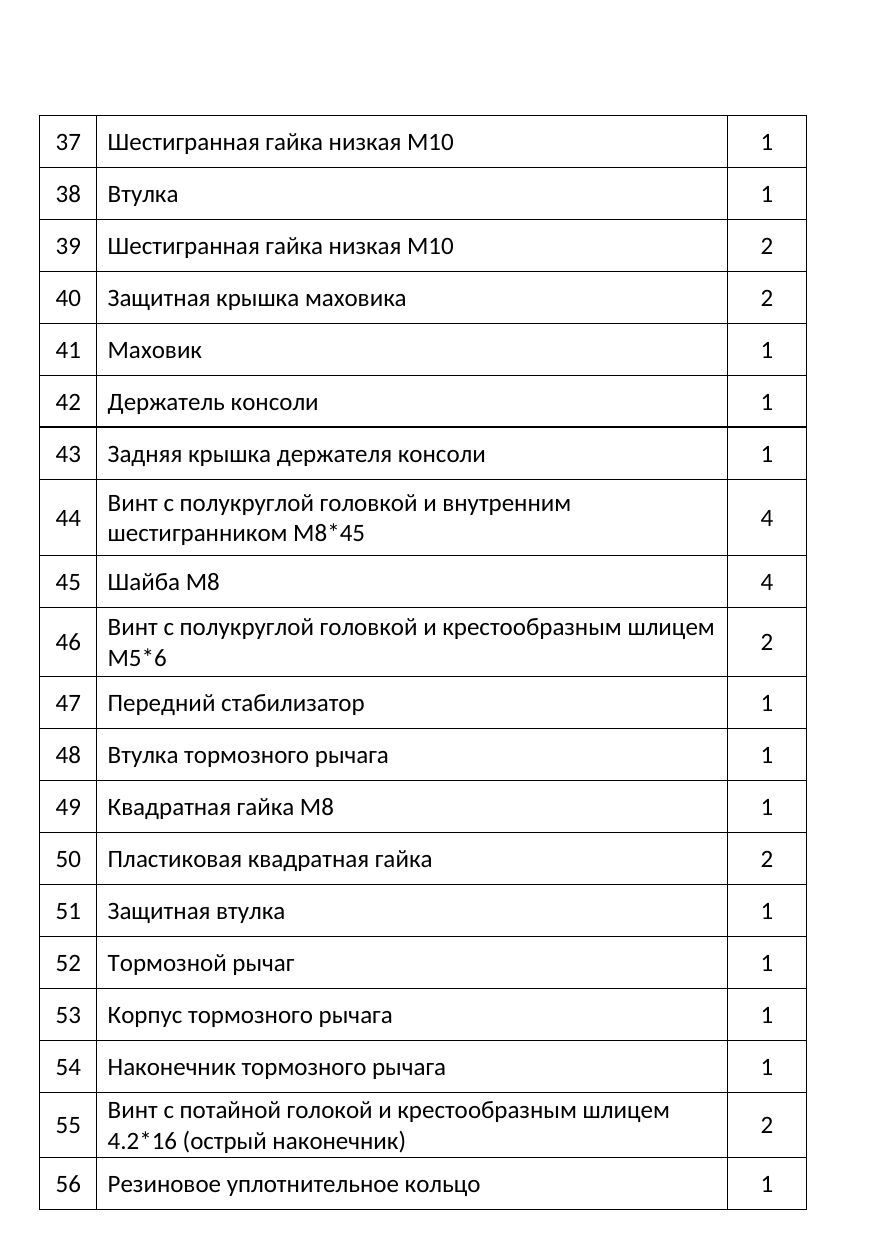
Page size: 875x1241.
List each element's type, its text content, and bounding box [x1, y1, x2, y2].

table_cell 53 [40, 989, 96, 1039]
table_cell 1 [728, 781, 806, 832]
table_cell Задняя крышка держателя консоли [97, 428, 727, 478]
table_cell 42 [40, 376, 96, 426]
table_cell Резиновое уплотнительное кольцо [97, 1158, 727, 1209]
table_cell 54 [40, 1041, 96, 1092]
table_cell 40 [40, 272, 96, 322]
table_cell 2 [728, 220, 806, 271]
table_cell 39 [40, 220, 96, 271]
table_cell 1 [728, 168, 806, 218]
table_cell Тормозной рычаг [97, 937, 727, 988]
table_cell Пластиковая квадратная гайка [97, 833, 727, 884]
table_cell 49 [40, 781, 96, 832]
table_cell 1 [728, 937, 806, 988]
table_cell 56 [40, 1158, 96, 1209]
table_cell Винт с потайной голокой и крестообразным шлицем 4.2*16 (острый наконечник) [97, 1093, 727, 1157]
table_cell 2 [728, 272, 806, 322]
table_cell Маховик [97, 324, 727, 374]
table_cell 51 [40, 885, 96, 936]
table_cell 4 [728, 480, 806, 555]
table_cell 55 [40, 1093, 96, 1157]
table_cell 1 [728, 1158, 806, 1209]
table_cell 2 [728, 833, 806, 884]
table_cell 38 [40, 168, 96, 218]
table_cell Винт с полукруглой головкой и крестообразным шлицем M5*6 [97, 608, 727, 676]
table_cell Винт с полукруглой головкой и внутренним шестигранником M8*45 [97, 480, 727, 555]
table_cell Втулка тормозного рычага [97, 729, 727, 780]
table_cell 37 [40, 116, 96, 167]
table_cell Шестигранная гайка низкая M10 [97, 220, 727, 271]
table_cell Защитная втулка [97, 885, 727, 936]
table_cell Держатель консоли [97, 376, 727, 426]
table_cell 2 [728, 608, 806, 676]
table_cell Втулка [97, 168, 727, 218]
table_cell 1 [728, 677, 806, 728]
table_cell 41 [40, 324, 96, 374]
table_cell 46 [40, 608, 96, 676]
table_cell 1 [728, 729, 806, 780]
table_cell 50 [40, 833, 96, 884]
table_cell 45 [40, 556, 96, 607]
table_cell 1 [728, 1041, 806, 1092]
table_cell 1 [728, 376, 806, 426]
table_cell 1 [728, 324, 806, 374]
table_cell 2 [728, 1093, 806, 1157]
table_cell Корпус тормозного рычага [97, 989, 727, 1039]
table_cell 44 [40, 480, 96, 555]
table_cell Шайба M8 [97, 556, 727, 607]
table_cell 52 [40, 937, 96, 988]
table_cell 1 [728, 428, 806, 478]
table_cell Шестигранная гайка низкая M10 [97, 116, 727, 167]
table_cell Передний стабилизатор [97, 677, 727, 728]
table_cell 47 [40, 677, 96, 728]
table_cell Квадратная гайка M8 [97, 781, 727, 832]
table_cell 1 [728, 116, 806, 167]
table_cell 4 [728, 556, 806, 607]
table_cell 1 [728, 989, 806, 1039]
table_cell 43 [40, 428, 96, 478]
table_cell Наконечник тормозного рычага [97, 1041, 727, 1092]
table_cell Защитная крышка маховика [97, 272, 727, 322]
table_cell 1 [728, 885, 806, 936]
table_cell 48 [40, 729, 96, 780]
